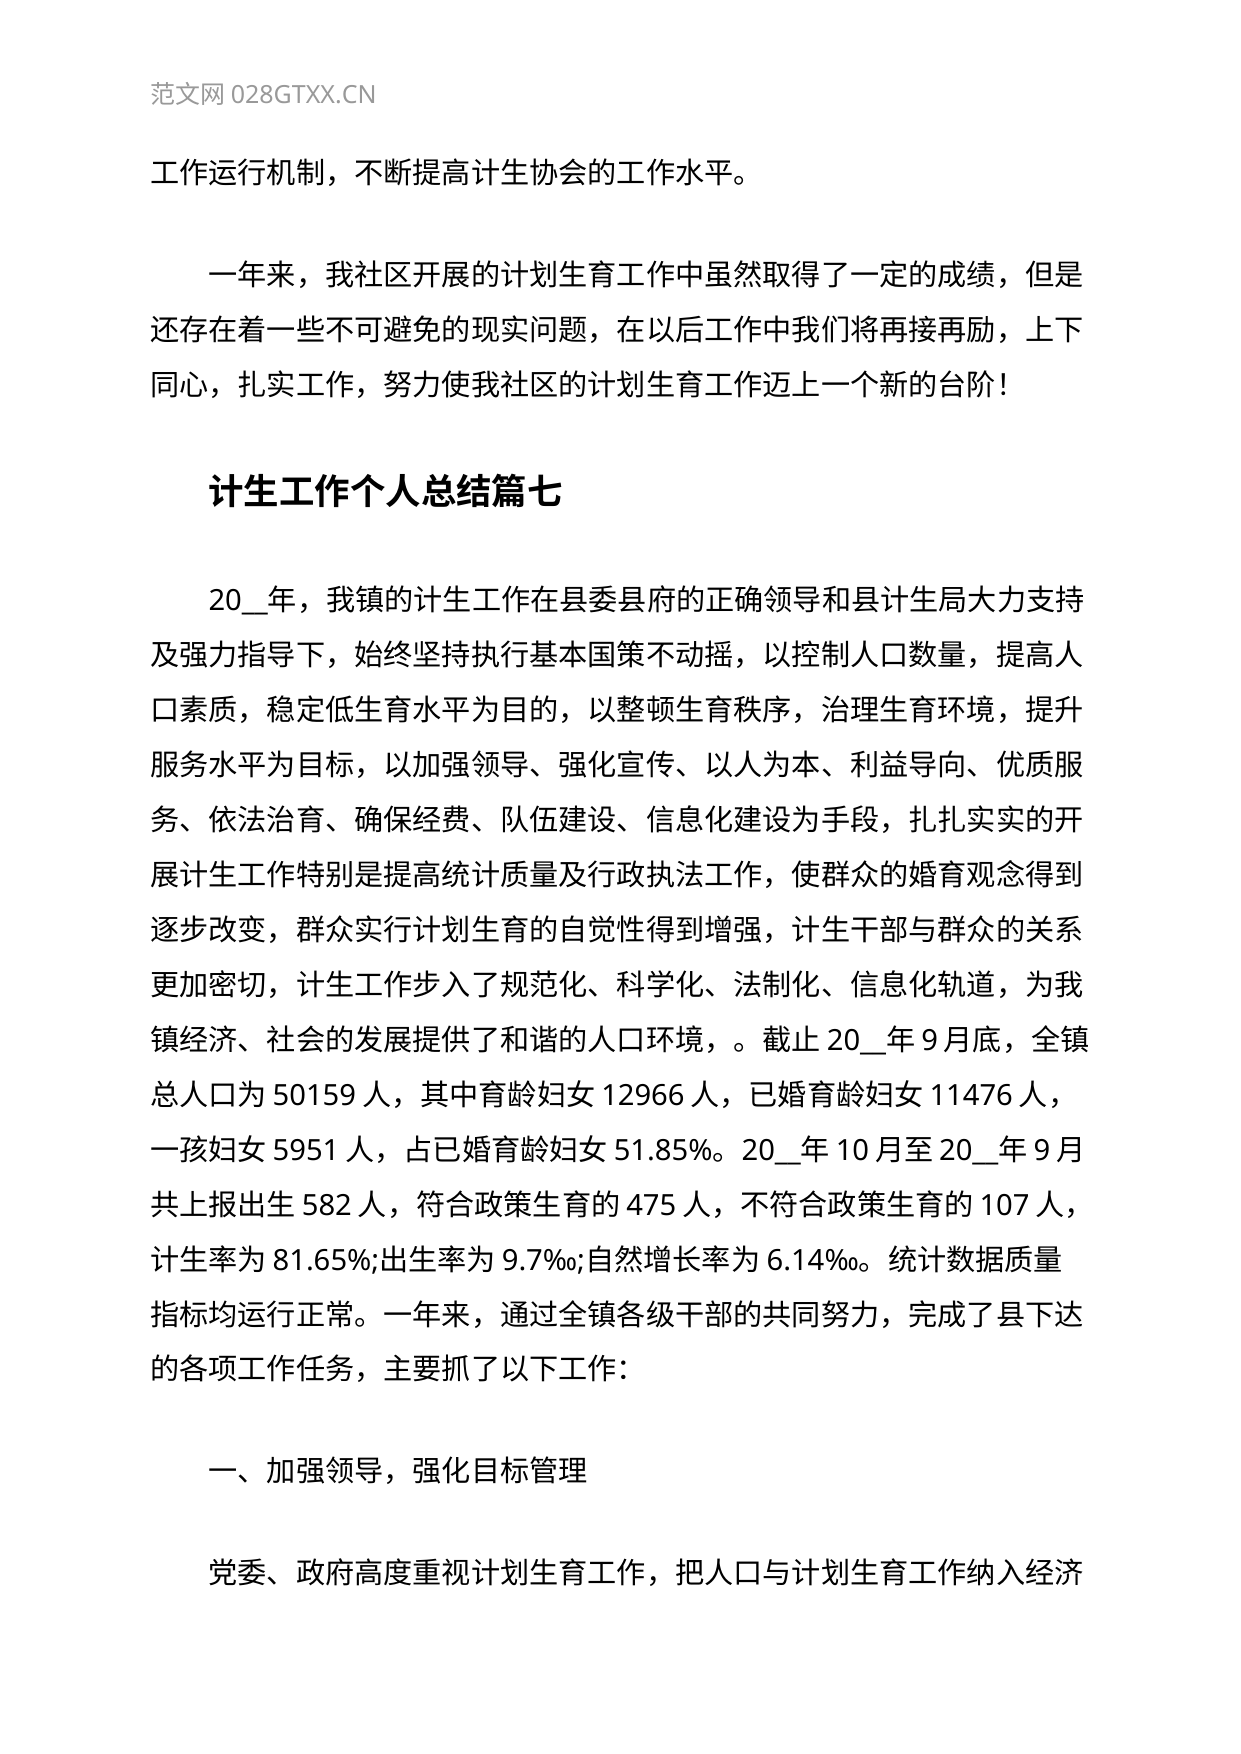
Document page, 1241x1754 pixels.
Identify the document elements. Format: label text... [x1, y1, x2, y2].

text 一年来，我社区开展的计划生育工作中虽然取得了一定的成绩，但是还存在着一些不可避免的现实问题，在以后工作中我们将再接再励，上下同心，扎实工作，努力使我社区的计划生育工作迈上一个新的台阶！ [150, 252, 1090, 404]
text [150, 1549, 1090, 1592]
text 一、加强领导，强化目标管理 [150, 1448, 1090, 1490]
text 20__年，我镇的计生工作在县委县府的正确领导和县计生局大力支持及强力指导下，始终坚持执行基本国策不动摇，以控制人口数量，提高人口素质，稳定低生育水平为目的，以整顿生育秩序，治理生育环境，提升服务水平为目标，以加强领导、强化宣传、以人为本、利益导向、优质服务、依法治育、确保经费、队伍建设、信息化建设为手段，扎扎实实的开展计生工作特别是提高统计质量及行政执法工作，使群众的婚育观念得到逐步改变，群众实行计划生育的自觉性得到增强，计生干部与群众的关系更加密切，计生工作步入了规范化、科学化、法制化、信息化轨道，为我镇经济、社会的发展提供了和谐的人口环境，。截止20__年9月底，全镇总人口为50159人，其中育龄妇女12966人，已婚育龄妇女11476人，一孩妇女5951人，占已婚育龄妇女51.85%。20__年10月至20__年9月共上报出生582人，符合政策生育的475人，不符合政策生育的107人，计生率为81.65%;出生率为9.7‰;自然增长率为 6.14‰。统计数据质量指标均运行正常。一年来，通过全镇各级干部的共同努力，完成了县下达的各项工作任务，主要抓了以下工作： [150, 577, 1090, 1388]
text 计生工作个人总结篇七 [150, 463, 1090, 514]
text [150, 150, 1090, 192]
